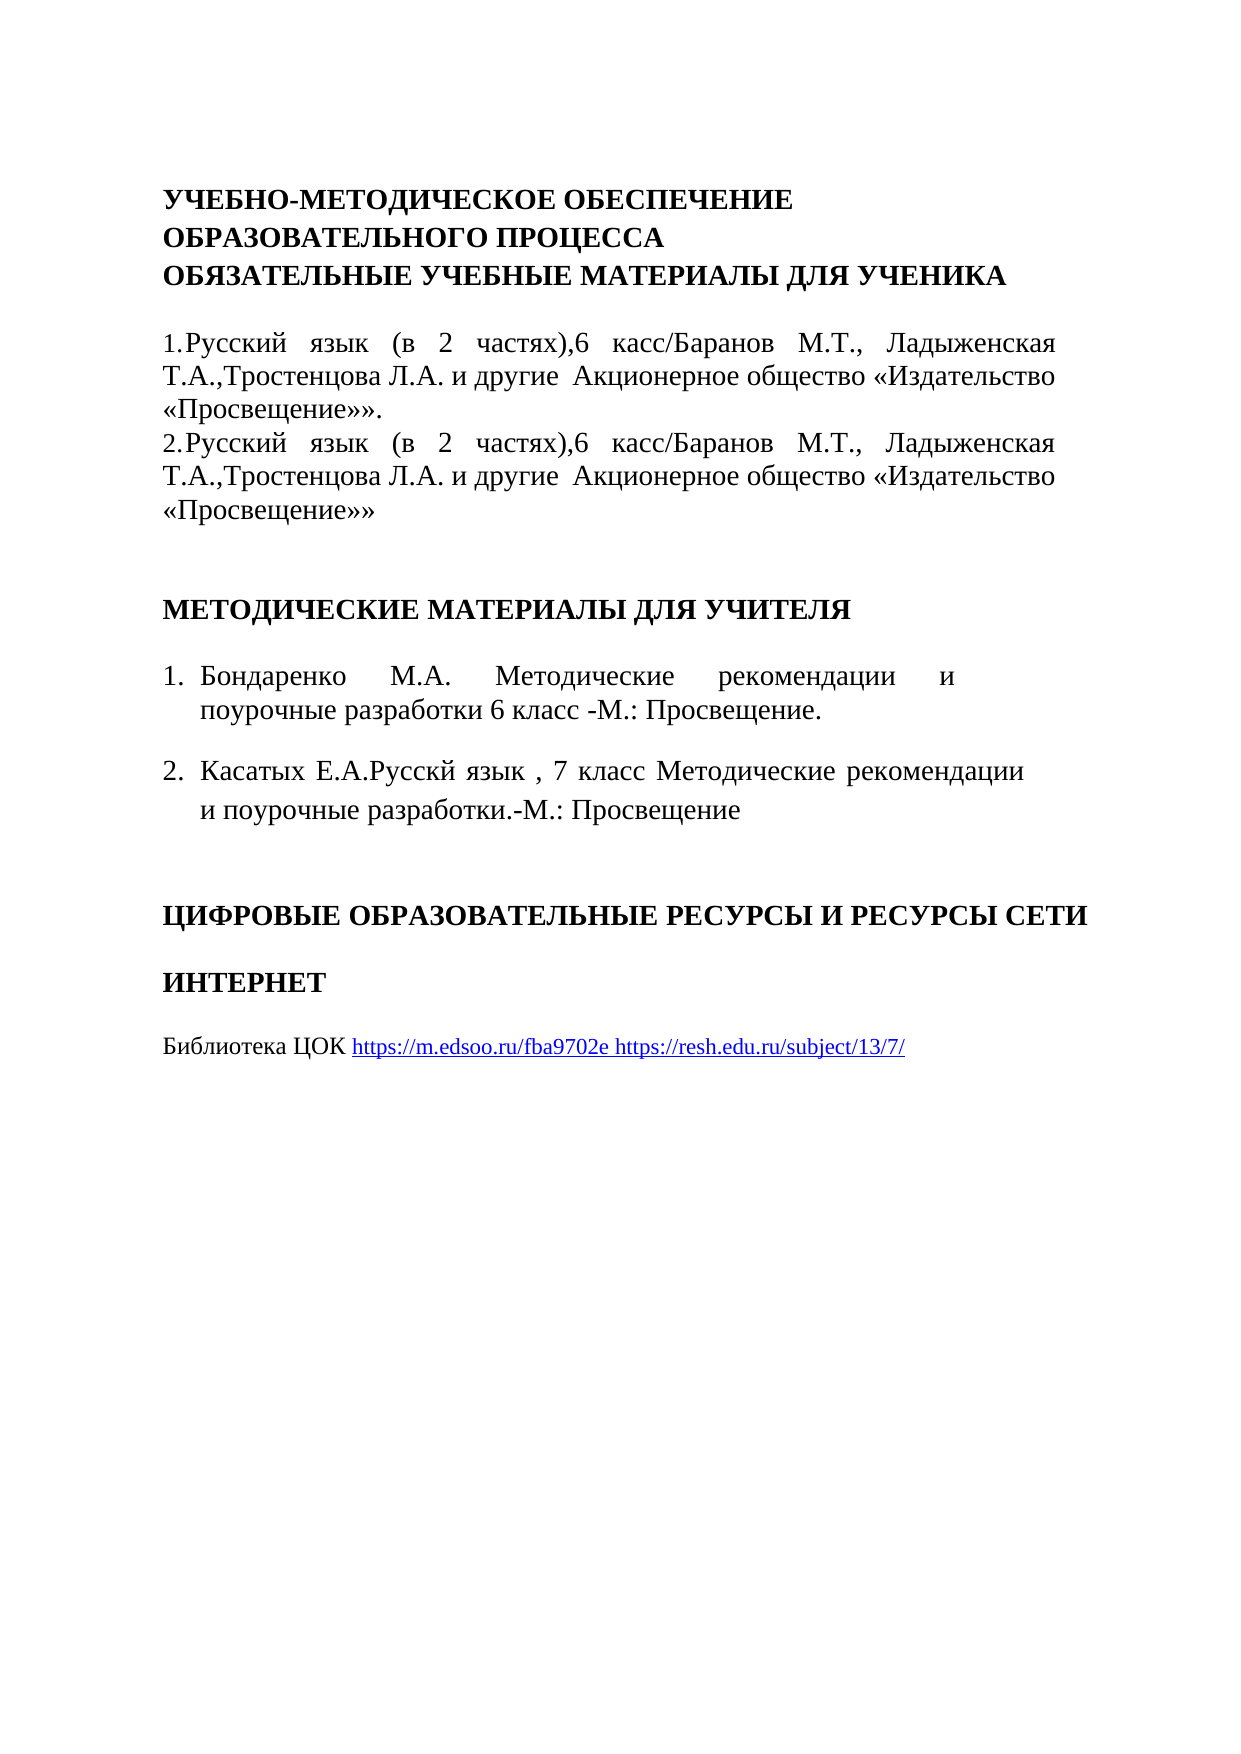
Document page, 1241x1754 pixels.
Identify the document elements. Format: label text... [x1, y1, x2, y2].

text «Просвещение»». [162, 392, 1098, 425]
subtitle УЧЕБНО-МЕТОДИЧЕСКОЕ ОБЕСПЕЧЕНИЕ ОБРАЗОВАТЕЛЬНОГО ПРОЦЕССА [162, 182, 796, 254]
text Библиотека ЦОК https://m.edsoo.ru/fba9702e https://resh.edu.ru/subject/13/7/ [162, 1032, 1098, 1060]
list Бондаренко М.А. Методические рекомендации и поурочные разработки 6 класс -М.: Просвещение. [162, 658, 954, 725]
subtitle МЕТОДИЧЕСКИЕ МАТЕРИАЛЫ ДЛЯ УЧИТЕЛЯ [162, 592, 1098, 626]
text ОБЯЗАТЕЛЬНЫЕ УЧЕБНЫЕ МАТЕРИАЛЫ ДЛЯ УЧЕНИКА [162, 259, 1098, 292]
list Русский язык (в 2 частях),6 касс/Баранов М.Т., Ладыженская Т.А.,Тростенцова Л.А. и другие Акционерное общество «Издательство [162, 325, 1056, 392]
text «Просвещение»» [162, 492, 1098, 526]
list Касатых Е.А.Русскй язык , 7 класс Методические рекомендации и поурочные разработки.-М.: Просвещение [162, 753, 1024, 826]
subtitle ЦИФРОВЫЕ ОБРАЗОВАТЕЛЬНЫЕ РЕСУРСЫ И РЕСУРСЫ СЕТИ ИНТЕРНЕТ [162, 898, 1098, 998]
list Русский язык (в 2 частях),6 касс/Баранов М.Т., Ладыженская Т.А.,Тростенцова Л.А. и другие Акционерное общество «Издательство [162, 425, 1056, 492]
